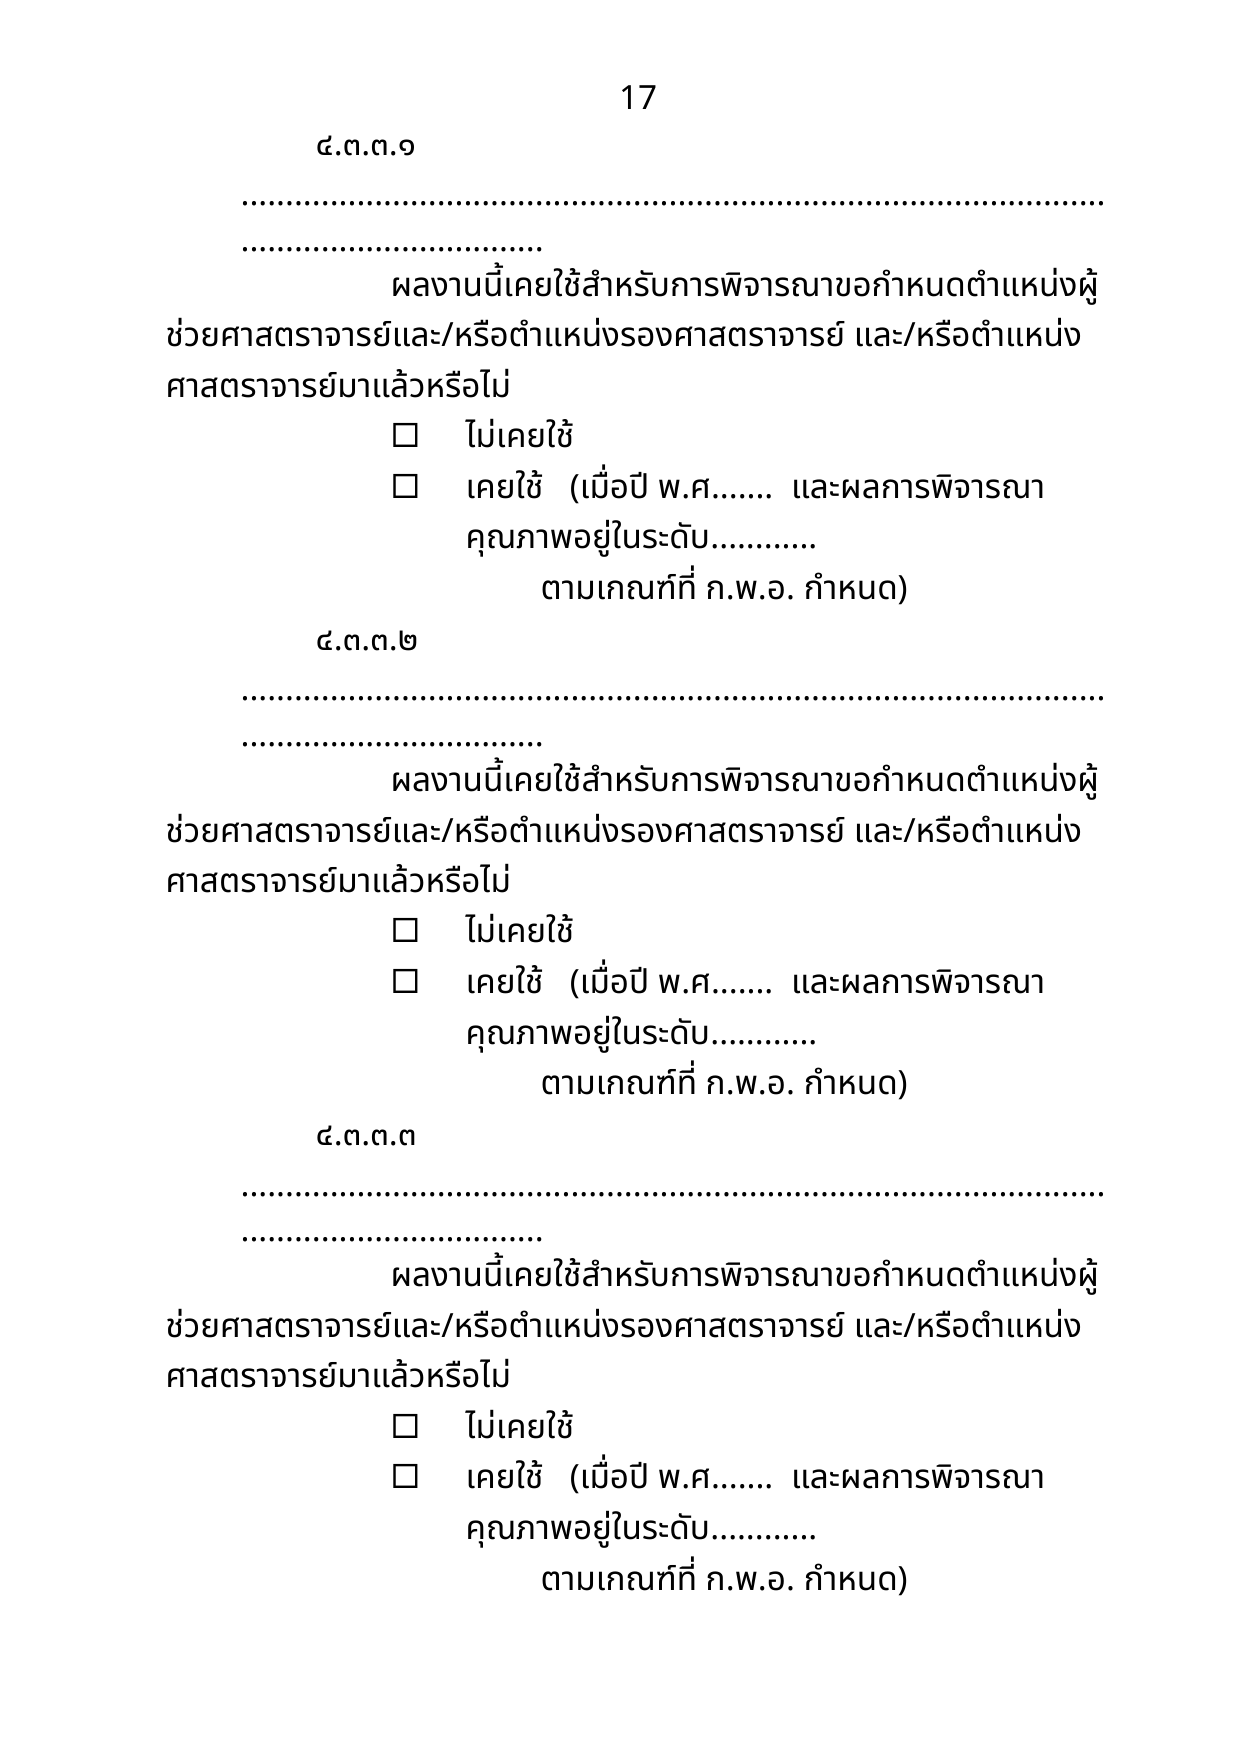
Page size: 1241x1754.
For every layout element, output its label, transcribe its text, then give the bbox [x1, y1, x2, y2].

text ๔.๓.๓.๓ ................................................................................................................................... [240, 1110, 1110, 1251]
text ตามเกณฑ์ที่ ก.พ.อ. กำหนด) [465, 564, 1110, 614]
text ๔.๓.๓.๑ ................................................................................................................................... [240, 119, 1110, 261]
text เคยใช้ (เมื่อปี พ.ศ....... และผลการพิจารณาคุณภาพอยู่ในระดับ............ [390, 1453, 1110, 1554]
text เคยใช้ (เมื่อปี พ.ศ....... และผลการพิจารณาคุณภาพอยู่ในระดับ............ [390, 958, 1110, 1059]
text เคยใช้ (เมื่อปี พ.ศ....... และผลการพิจารณาคุณภาพอยู่ในระดับ............ [390, 463, 1110, 564]
text ตามเกณฑ์ที่ ก.พ.อ. กำหนด) [465, 1554, 1110, 1605]
text ไม่เคยใช้ [165, 1403, 1110, 1453]
text ไม่เคยใช้ [165, 412, 1110, 463]
text ผลงานนี้เคยใช้สำหรับการพิจารณาขอกำหนดตำแหน่งผู้ช่วยศาสตราจารย์และ/หรือตำแหน่งรองศาสตราจารย์ และ/หรือตำแหน่งศาสตราจารย์มาแล้วหรือไม่ [165, 1251, 1110, 1403]
text ตามเกณฑ์ที่ ก.พ.อ. กำหนด) [465, 1059, 1110, 1110]
text ผลงานนี้เคยใช้สำหรับการพิจารณาขอกำหนดตำแหน่งผู้ช่วยศาสตราจารย์และ/หรือตำแหน่งรองศาสตราจารย์ และ/หรือตำแหน่งศาสตราจารย์มาแล้วหรือไม่ [165, 756, 1110, 907]
text ๔.๓.๓.๒ ................................................................................................................................... [240, 614, 1110, 756]
text ผลงานนี้เคยใช้สำหรับการพิจารณาขอกำหนดตำแหน่งผู้ช่วยศาสตราจารย์และ/หรือตำแหน่งรองศาสตราจารย์ และ/หรือตำแหน่งศาสตราจารย์มาแล้วหรือไม่ [165, 261, 1110, 412]
text ไม่เคยใช้ [165, 907, 1110, 958]
